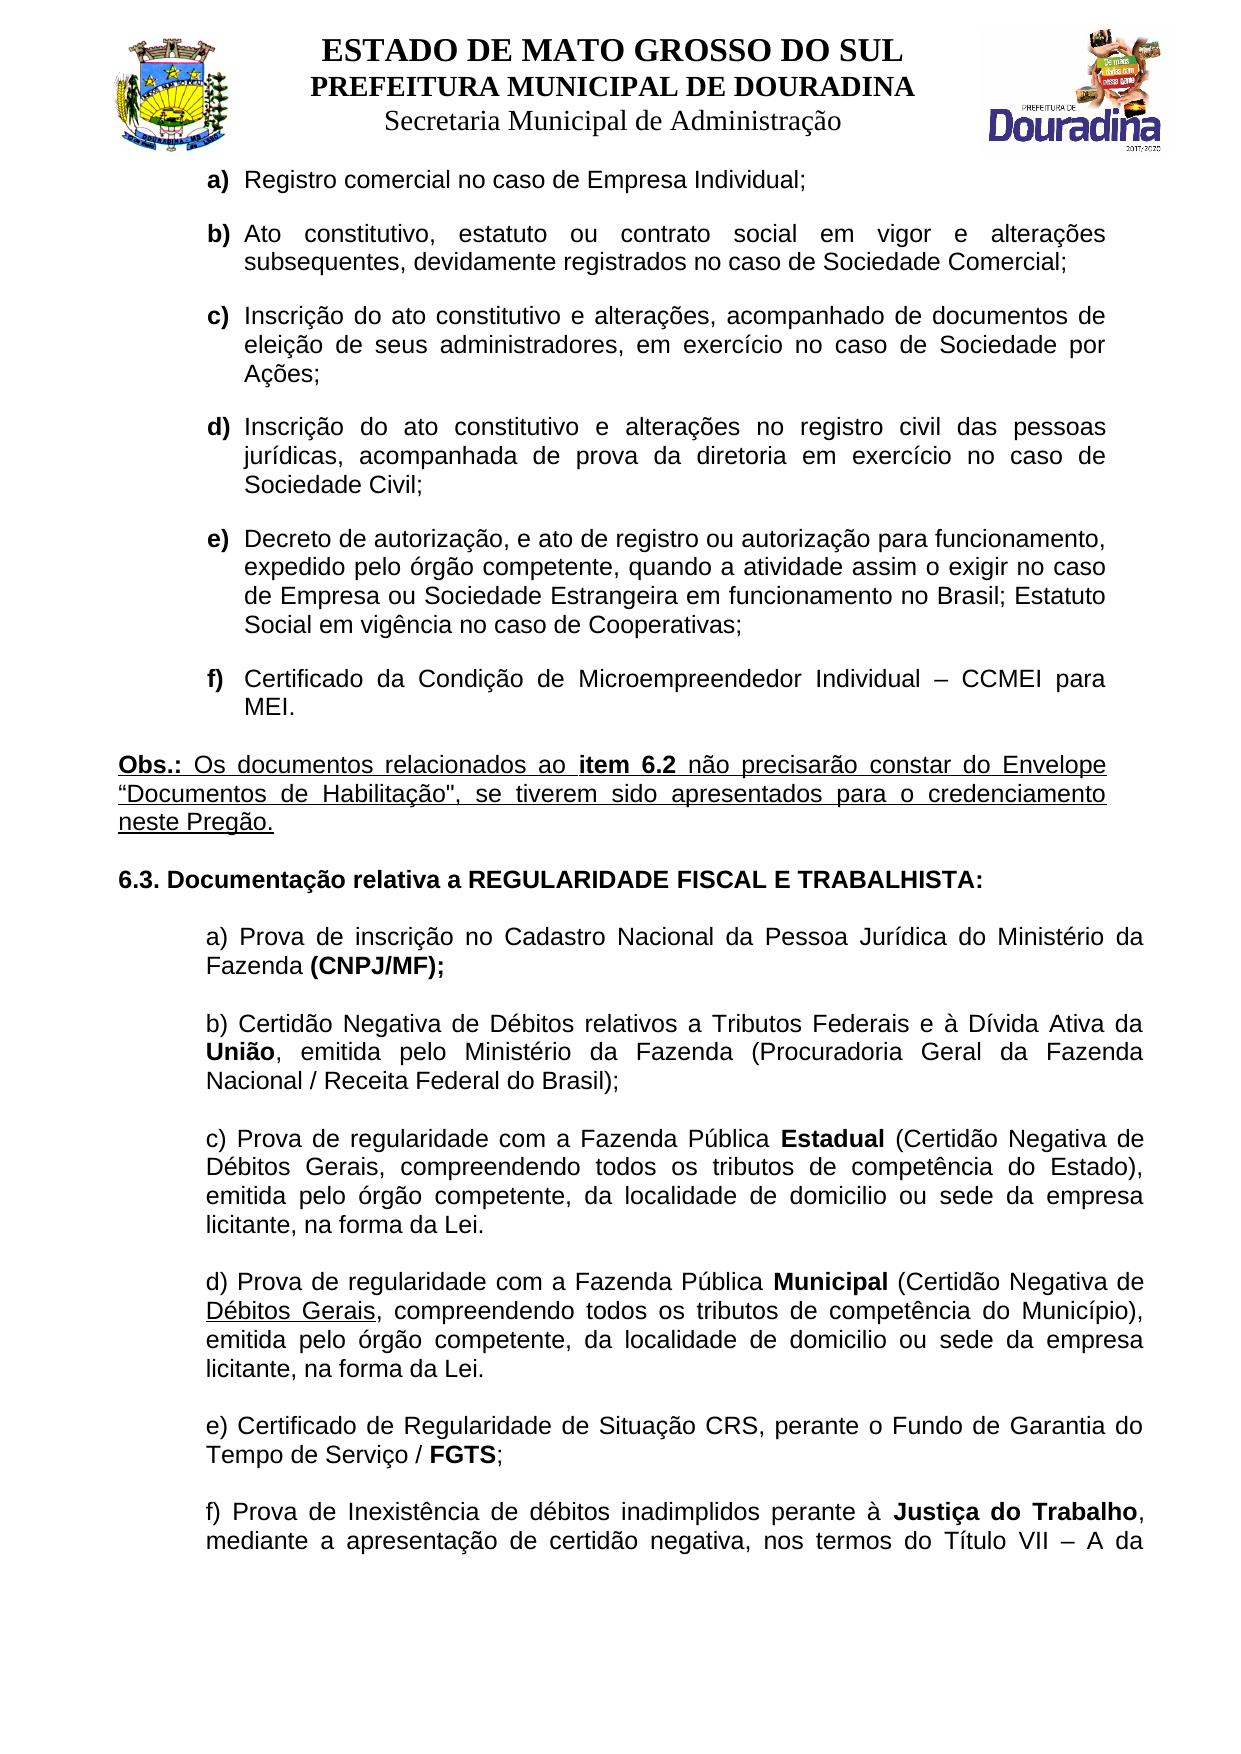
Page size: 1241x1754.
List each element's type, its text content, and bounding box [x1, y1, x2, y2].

text Obs.: Os documentos relacionados ao item 6.2 não precisarão constar do Envelope “Documentos de Habilitação", se tiverem sido apresentados para o credenciamento neste Pregão. [118, 750, 1107, 775]
text e) Certificado de Regularidade de Situação CRS, perante o Fundo de Garantia do Tempo de Serviço / FGTS; [206, 1411, 1145, 1469]
text Obs.: Os documentos relacionados ao item 6.2 não precisarão constar do Envelope “Documentos de Habilitação", se tiverem sido apresentados para o credenciamento neste Pregão. [118, 776, 1107, 804]
list Inscrição do ato constitutivo e alterações no registro civil das pessoas jurídicas, acompanhada de prova da diretoria em exercício no caso de Sociedade Civil; [207, 412, 1107, 499]
list Inscrição do ato constitutivo e alterações, acompanhado de documentos de eleição de seus administradores, em exercício no caso de Sociedade por Ações; [207, 301, 1107, 387]
picture [978, 25, 1171, 155]
text 6.3. Documentação relativa a REGULARIDADE FISCAL E TRABALHISTA: [118, 865, 1107, 894]
text c) Prova de regularidade com a Fazenda Pública Estadual (Certidão Negativa de Débitos Gerais, compreendendo todos os tributos de competência do Estado), emitida pelo órgão competente, da localidade de domicilio ou sede da empresa licitante, na forma da Lei. [206, 1124, 1145, 1239]
text Obs.: Os documentos relacionados ao item 6.2 não precisarão constar do Envelope “Documentos de Habilitação", se tiverem sido apresentados para o credenciamento neste Pregão. [118, 805, 1107, 836]
text d) Prova de regularidade com a Fazenda Pública Municipal (Certidão Negativa de Débitos Gerais, compreendendo todos os tributos de competência do Município), emitida pelo órgão competente, da localidade de domicilio ou sede da empresa licitante, na forma da Lei. [206, 1267, 1145, 1382]
list Certificado da Condição de Microempreendedor Individual – CCMEI para MEI. [207, 664, 1107, 721]
picture [104, 25, 237, 162]
list Registro comercial no caso de Empresa Individual; [207, 165, 1107, 194]
list Ato constitutivo, estatuto ou contrato social em vigor e alterações subsequentes, devidamente registrados no caso de Sociedade Comercial; [207, 219, 1107, 276]
text a) Prova de inscrição no Cadastro Nacional da Pessoa Jurídica do Ministério da Fazenda (CNPJ/MF); [206, 922, 1145, 980]
text b) Certidão Negativa de Débitos relativos a Tributos Federais e à Dívida Ativa da União, emitida pelo Ministério da Fazenda (Procuradoria Geral da Fazenda Nacional / Receita Federal do Brasil); [206, 1009, 1145, 1095]
list Decreto de autorização, e ato de registro ou autorização para funcionamento, expedido pelo órgão competente, quando a atividade assim o exigir no caso de Empresa ou Sociedade Estrangeira em funcionamento no Brasil; Estatuto Social em vigência no caso de Cooperativas; [207, 524, 1107, 639]
